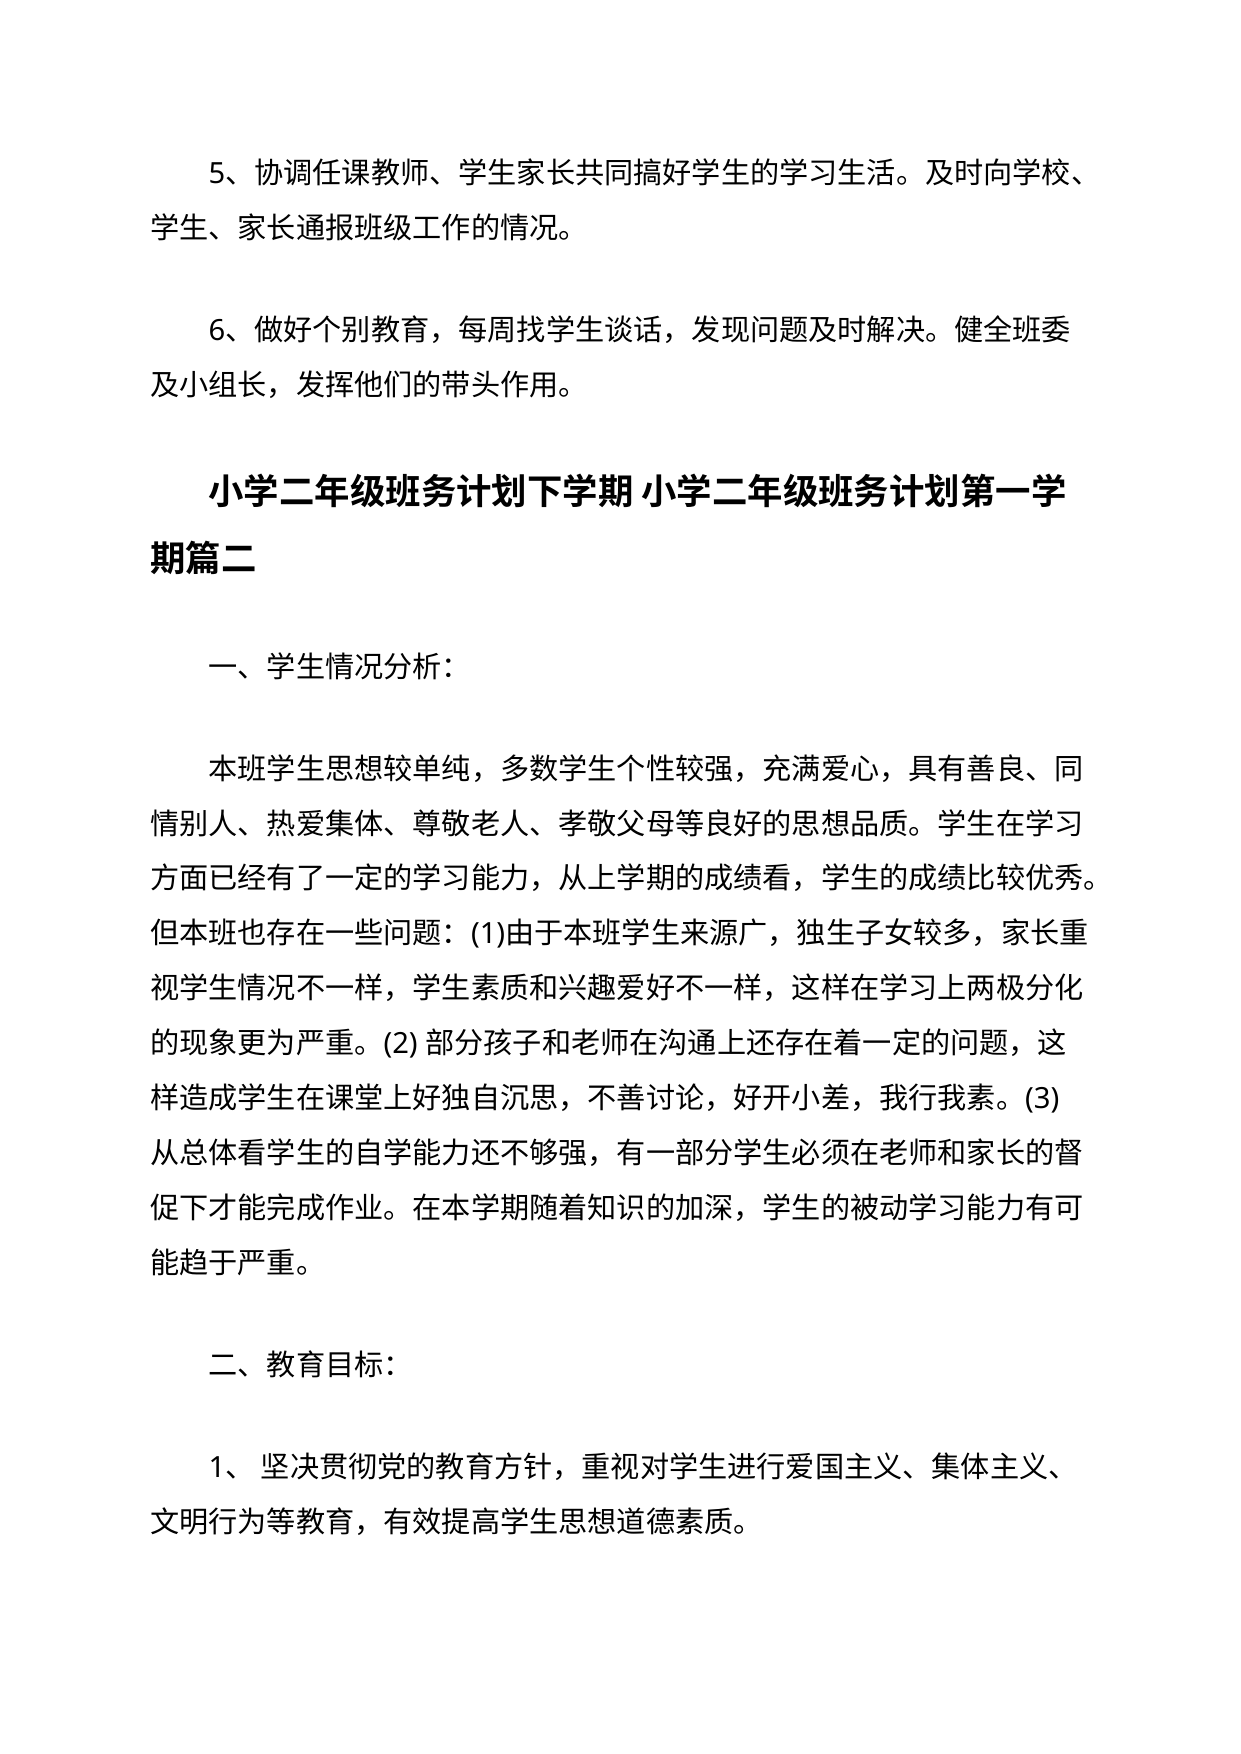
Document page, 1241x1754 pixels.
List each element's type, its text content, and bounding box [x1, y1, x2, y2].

text 6、做好个别教育，每周找学生谈话，发现问题及时解决。健全班委及小组长，发挥他们的带头作用。 [150, 307, 1090, 404]
text 二、教育目标： [150, 1341, 1090, 1384]
text 本班学生思想较单纯，多数学生个性较强，充满爱心，具有善良、同情别人、热爱集体、尊敬老人、孝敬父母等良好的思想品质。学生在学习方面已经有了一定的学习能力，从上学期的成绩看，学生的成绩比较优秀。但本班也存在一些问题：(1)由于本班学生来源广，独生子女较多，家长重视学生情况不一样，学生素质和兴趣爱好不一样，这样在学习上两极分化的现象更为严重。(2) 部分孩子和老师在沟通上还存在着一定的问题，这样造成学生在课堂上好独自沉思，不善讨论，好开小差，我行我素。(3) 从总体看学生的自学能力还不够强，有一部分学生必须在老师和家长的督促下才能完成作业。在本学期随着知识的加深，学生的被动学习能力有可能趋于严重。 [150, 745, 1090, 1282]
text 一、学生情况分析： [150, 643, 1090, 686]
text 小学二年级班务计划下学期 小学二年级班务计划第一学期篇二 [150, 463, 1090, 581]
text 1、 坚决贯彻党的教育方针，重视对学生进行爱国主义、集体主义、文明行为等教育，有效提高学生思想道德素质。 [150, 1443, 1090, 1541]
text 5、协调任课教师、学生家长共同搞好学生的学习生活。及时向学校、学生、家长通报班级工作的情况。 [150, 150, 1090, 247]
